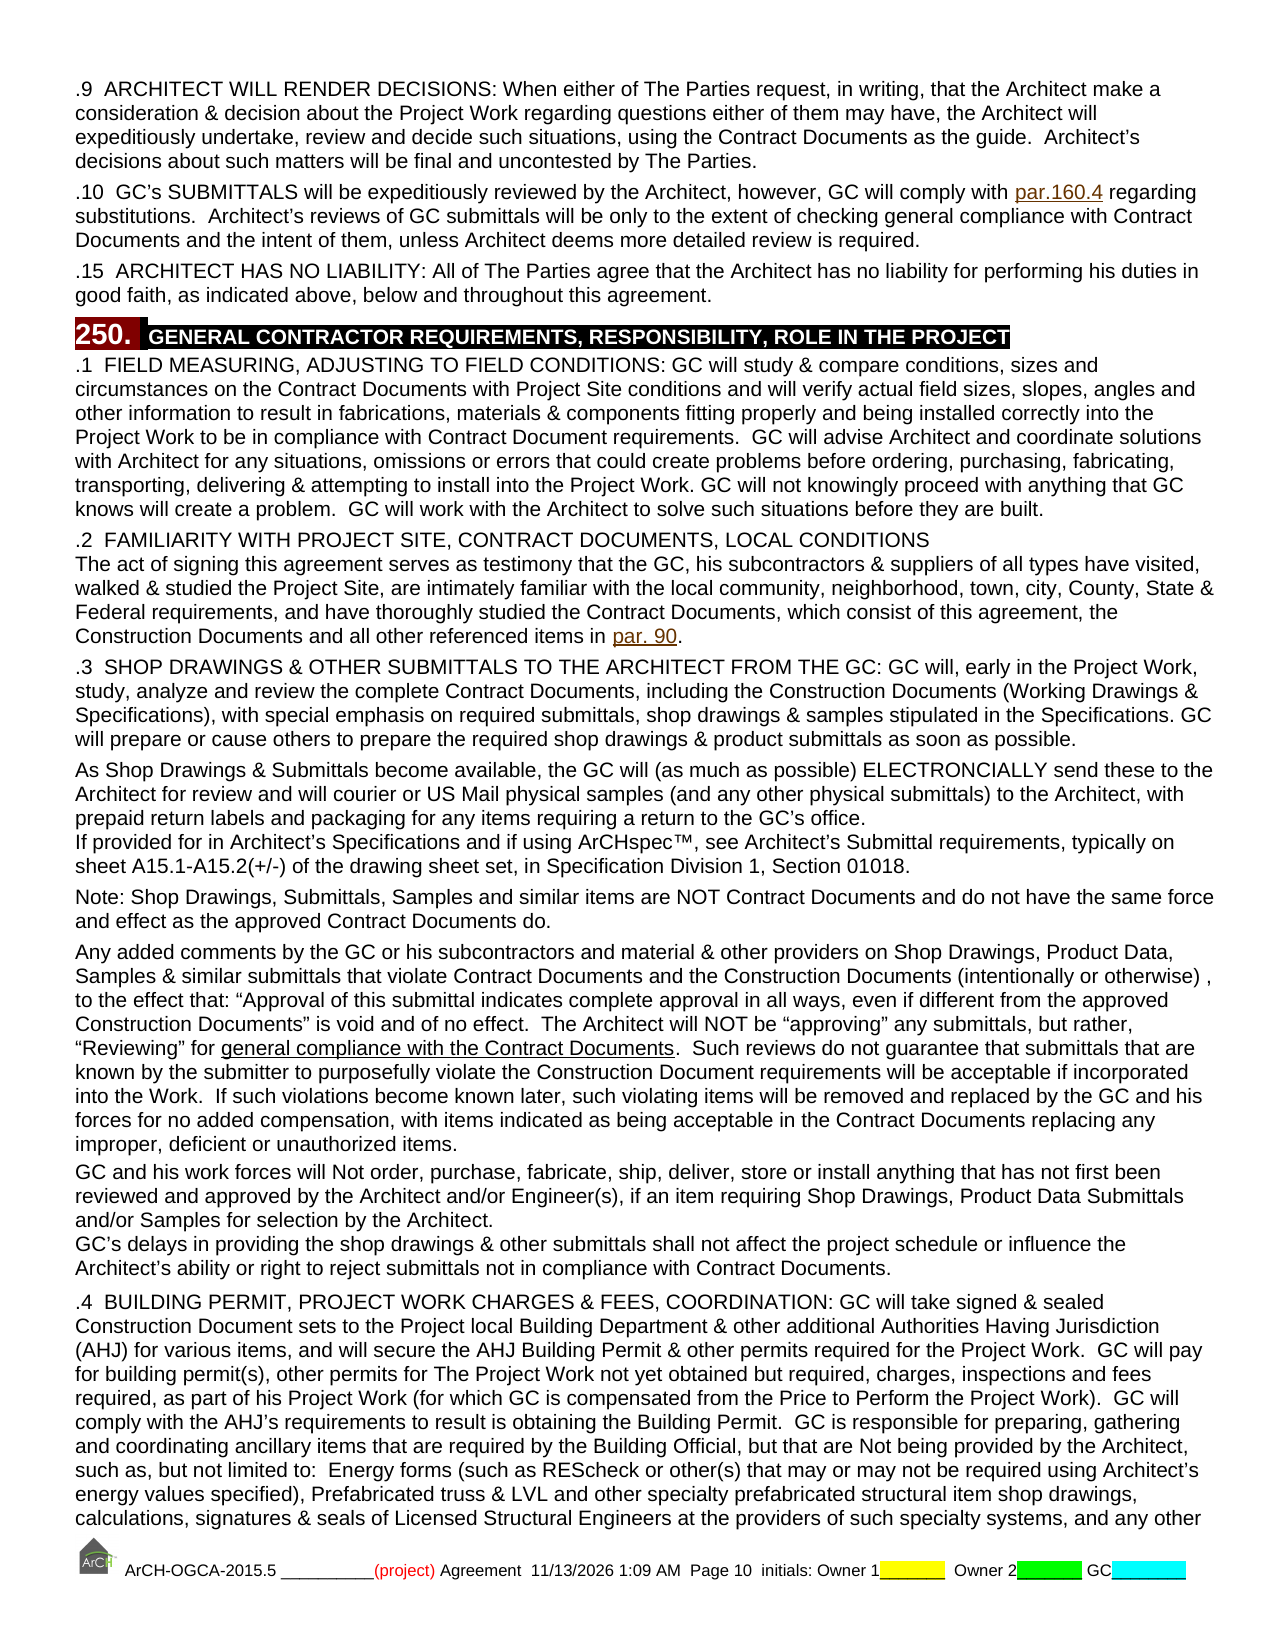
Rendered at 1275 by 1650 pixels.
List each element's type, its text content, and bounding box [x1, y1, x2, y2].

text .9 ARCHITECT WILL RENDER DECISIONS: When either of The Parties request, in writing, that the Architect make a consideration & decision about the Project Work regarding questions either of them may have, the Architect will expeditiously undertake, review and decide such situations, using the Contract Documents as the guide. Architect’s decisions about such matters will be final and uncontested by The Parties. [75, 77, 1219, 173]
text Any added comments by the GC or his subcontractors and material & other providers on Shop Drawings, Product Data, Samples & similar submittals that violate Contract Documents and the Construction Documents (intentionally or otherwise) , to the effect that: “Approval of this submittal indicates complete approval in all ways, even if different from the approved Construction Documents” is void and of no effect. The Architect will NOT be “approving” any submittals, but rather, “Reviewing” for general compliance with the Contract Documents. Such reviews do not guarantee that submittals that are known by the submitter to purposefully violate the Construction Document requirements will be acceptable if incorporated into the Work. If such violations become known later, such violating items will be removed and replaced by the GC and his forces for no added compensation, with items indicated as being acceptable in the Contract Documents replacing any improper, deficient or unauthorized items. [75, 940, 1219, 1155]
picture [75, 1534, 119, 1577]
text .15 ARCHITECT HAS NO LIABILITY: All of The Parties agree that the Architect has no liability for performing his duties in good faith, as indicated above, below and throughout this agreement. [75, 259, 1219, 307]
text The act of signing this agreement serves as testimony that the GC, his subcontractors & suppliers of all types have visited, walked & studied the Project Site, are intimately familiar with the local community, neighborhood, town, city, County, State & Federal requirements, and have thoroughly studied the Contract Documents, which consist of this agreement, the Construction Documents and all other referenced items in par. 90. [75, 552, 1219, 647]
text GC and his work forces will Not order, purchase, fabricate, ship, deliver, store or install anything that has not first been reviewed and approved by the Architect and/or Engineer(s), if an item requiring Shop Drawings, Product Data Submittals and/or Samples for selection by the Architect. [75, 1160, 1219, 1232]
text .10 GC’s SUBMITTALS will be expeditiously reviewed by the Architect, however, GC will comply with par.160.4 regarding substitutions. Architect’s reviews of GC submittals will be only to the extent of checking general compliance with Contract Documents and the intent of them, unless Architect deems more detailed review is required. [75, 180, 1219, 252]
text .3 SHOP DRAWINGS & OTHER SUBMITTALS TO THE ARCHITECT FROM THE GC: GC will, early in the Project Work, study, analyze and review the complete Contract Documents, including the Construction Documents (Working Drawings & Specifications), with special emphasis on required submittals, shop drawings & samples stipulated in the Specifications. GC will prepare or cause others to prepare the required shop drawings & product submittals as soon as possible. [75, 655, 1219, 751]
text Note: Shop Drawings, Submittals, Samples and similar items are NOT Contract Documents and do not have the same force and effect as the approved Contract Documents do. [75, 885, 1219, 933]
text .1 FIELD MEASURING, ADJUSTING TO FIELD CONDITIONS: GC will study & compare conditions, sizes and circumstances on the Contract Documents with Project Site conditions and will verify actual field sizes, slopes, angles and other information to result in fabrications, materials & components fitting properly and being installed correctly into the Project Work to be in compliance with Contract Document requirements. GC will advise Architect and coordinate solutions with Architect for any situations, omissions or errors that could create problems before ordering, purchasing, fabricating, transporting, delivering & attempting to install into the Project Work. GC will not knowingly proceed with anything that GC knows will create a problem. GC will work with the Architect to solve such situations before they are built. [75, 353, 1219, 521]
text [75, 1290, 1219, 1529]
text GC’s delays in providing the shop drawings & other submittals shall not affect the project schedule or influence the Architect’s ability or right to reject submittals not in compliance with Contract Documents. [75, 1232, 1219, 1280]
text If provided for in Architect’s Specifications and if using ArCHspec™, see Architect’s Submittal requirements, typically on sheet A15.1-A15.2(+/-) of the drawing sheet set, in Specification Division 1, Section 01018. [75, 829, 1219, 877]
text .2 FAMILIARITY WITH PROJECT SITE, CONTRACT DOCUMENTS, LOCAL CONDITIONS [75, 528, 1219, 552]
text 250. GENERAL CONTRACTOR REQUIREMENTS, RESPONSIBILITY, ROLE IN THE PROJECT [148, 317, 1219, 350]
text As Shop Drawings & Submittals become available, the GC will (as much as possible) ELECTRONCIALLY send these to the Architect for review and will courier or US Mail physical samples (and any other physical submittals) to the Architect, with prepaid return labels and packaging for any items requiring a return to the GC’s office. [75, 758, 1219, 829]
